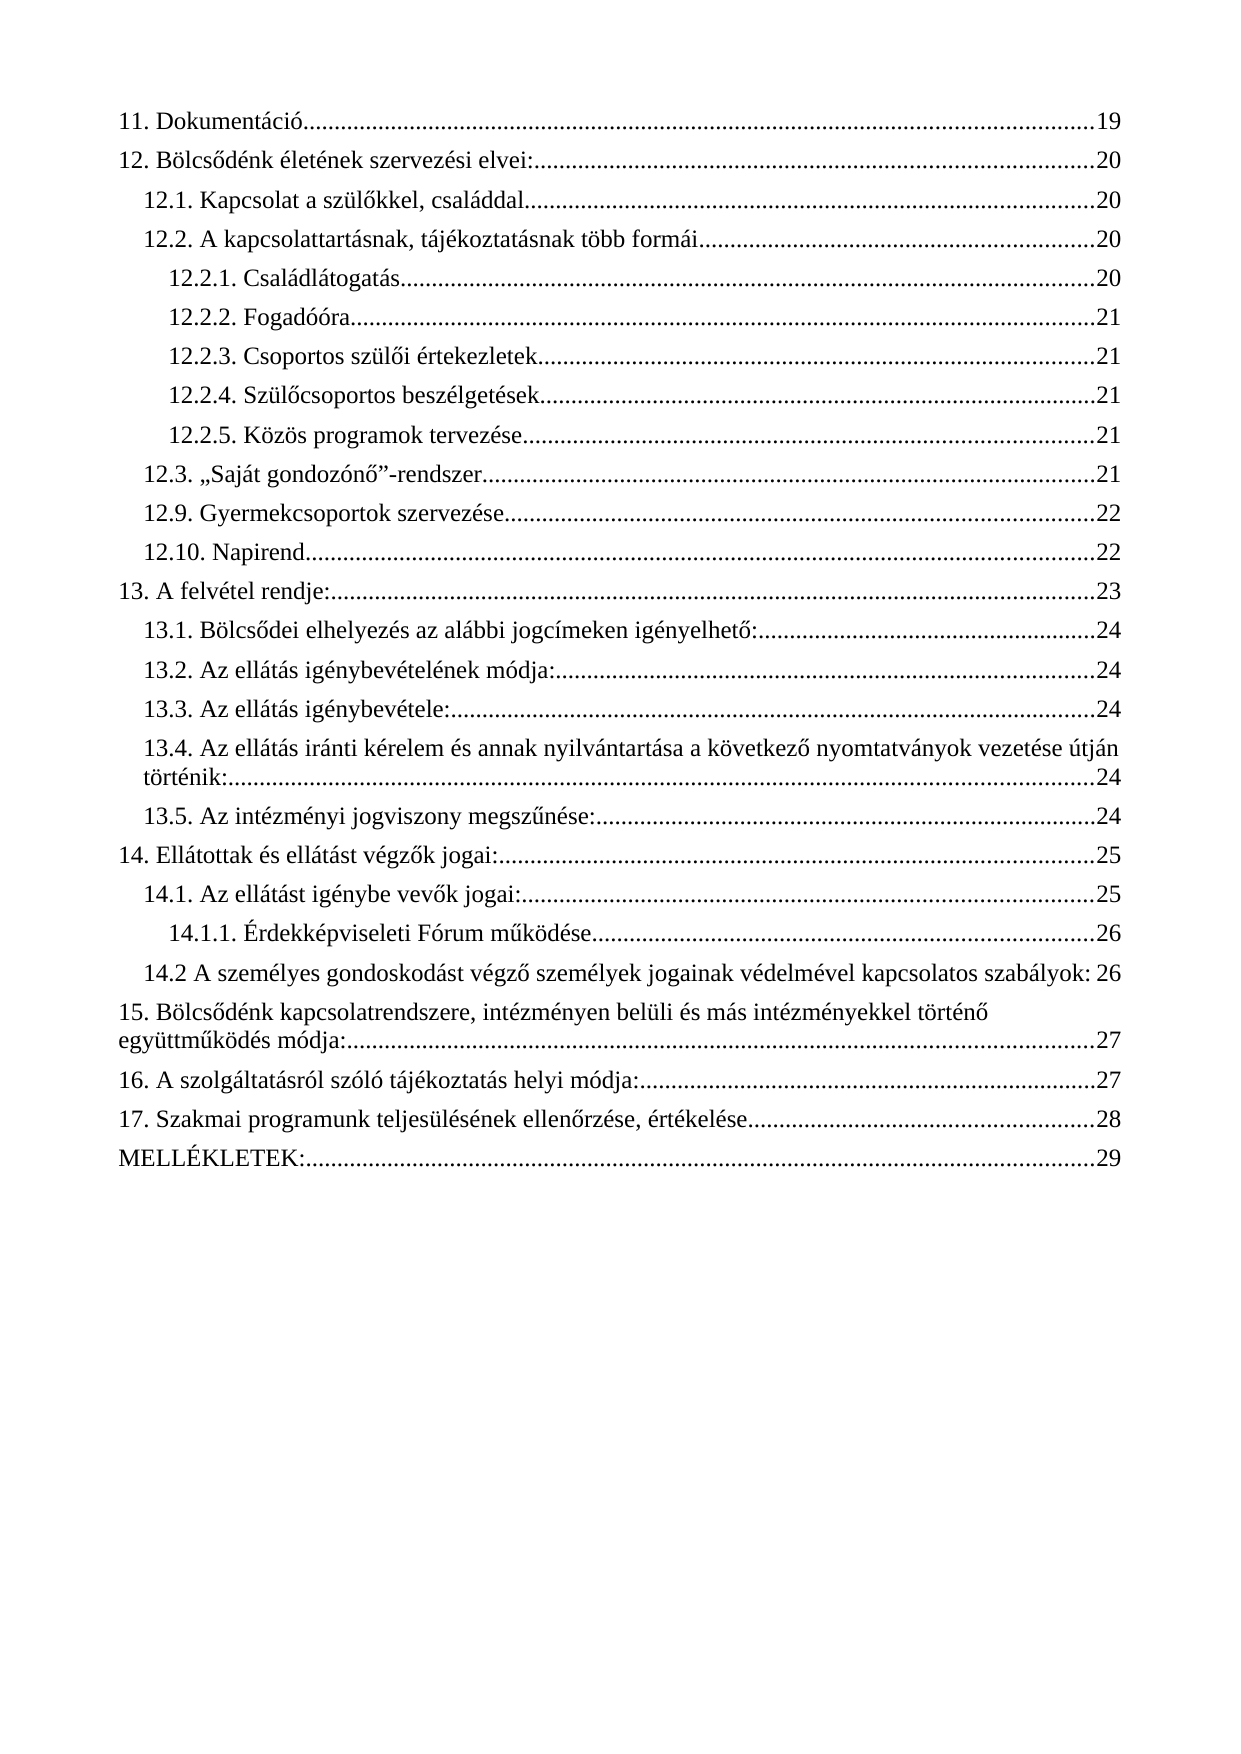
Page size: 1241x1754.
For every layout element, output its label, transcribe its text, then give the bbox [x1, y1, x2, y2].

text 15. Bölcsődénk kapcsolatrendszere, intézményen belüli és más intézményekkel történő együttműködés módja: 27 [118, 997, 1122, 1054]
text 16. A szolgáltatásról szóló tájékoztatás helyi módja: 27 [118, 1065, 1122, 1093]
text 14.2 A személyes gondoskodást végző személyek jogainak védelmével kapcsolatos szabályok: 26 [143, 958, 1122, 986]
text 12.1. Kapcsolat a szülőkkel, családdal 20 [143, 185, 1122, 213]
text 12.9. Gyermekcsoportok szervezése 22 [143, 498, 1122, 527]
text 11. Dokumentáció 19 [118, 106, 1122, 135]
text 13.2. Az ellátás igénybevételének módja: 24 [143, 655, 1122, 683]
text 12.3. „Saját gondozónő”-rendszer 21 [143, 459, 1122, 488]
text 12.10. Napirend 22 [143, 537, 1122, 566]
text 13.4. Az ellátás iránti kérelem és annak nyilvántartása a következő nyomtatványok vezetése útján történik: 24 [143, 733, 1122, 791]
text MELLÉKLETEK: 29 [118, 1143, 1122, 1172]
text 12.2.4. Szülőcsoportos beszélgetések 21 [168, 381, 1122, 409]
text 12.2.5. Közös programok tervezése 21 [168, 420, 1122, 448]
text 12.2.1. Családlátogatás 20 [168, 263, 1122, 292]
text 13.5. Az intézményi jogviszony megszűnése: 24 [143, 801, 1122, 830]
text 14.1. Az ellátást igénybe vevők jogai: 25 [143, 879, 1122, 908]
text 12. Bölcsődénk életének szervezési elvei: 20 [118, 146, 1122, 174]
text 12.2.3. Csoportos szülői értekezletek 21 [168, 341, 1122, 370]
text 13. A felvétel rendje: 23 [118, 576, 1122, 605]
text 12.2.2. Fogadóóra 21 [168, 302, 1122, 331]
text 17. Szakmai programunk teljesülésének ellenőrzése, értékelése 28 [118, 1104, 1122, 1133]
text 13.3. Az ellátás igénybevétele: 24 [143, 694, 1122, 723]
text 14. Ellátottak és ellátást végzők jogai: 25 [118, 840, 1122, 869]
text 13.1. Bölcsődei elhelyezés az alábbi jogcímeken igényelhető: 24 [143, 616, 1122, 644]
text 14.1.1. Érdekképviseleti Fórum működése 26 [168, 918, 1122, 947]
text 12.2. A kapcsolattartásnak, tájékoztatásnak több formái 20 [143, 224, 1122, 253]
